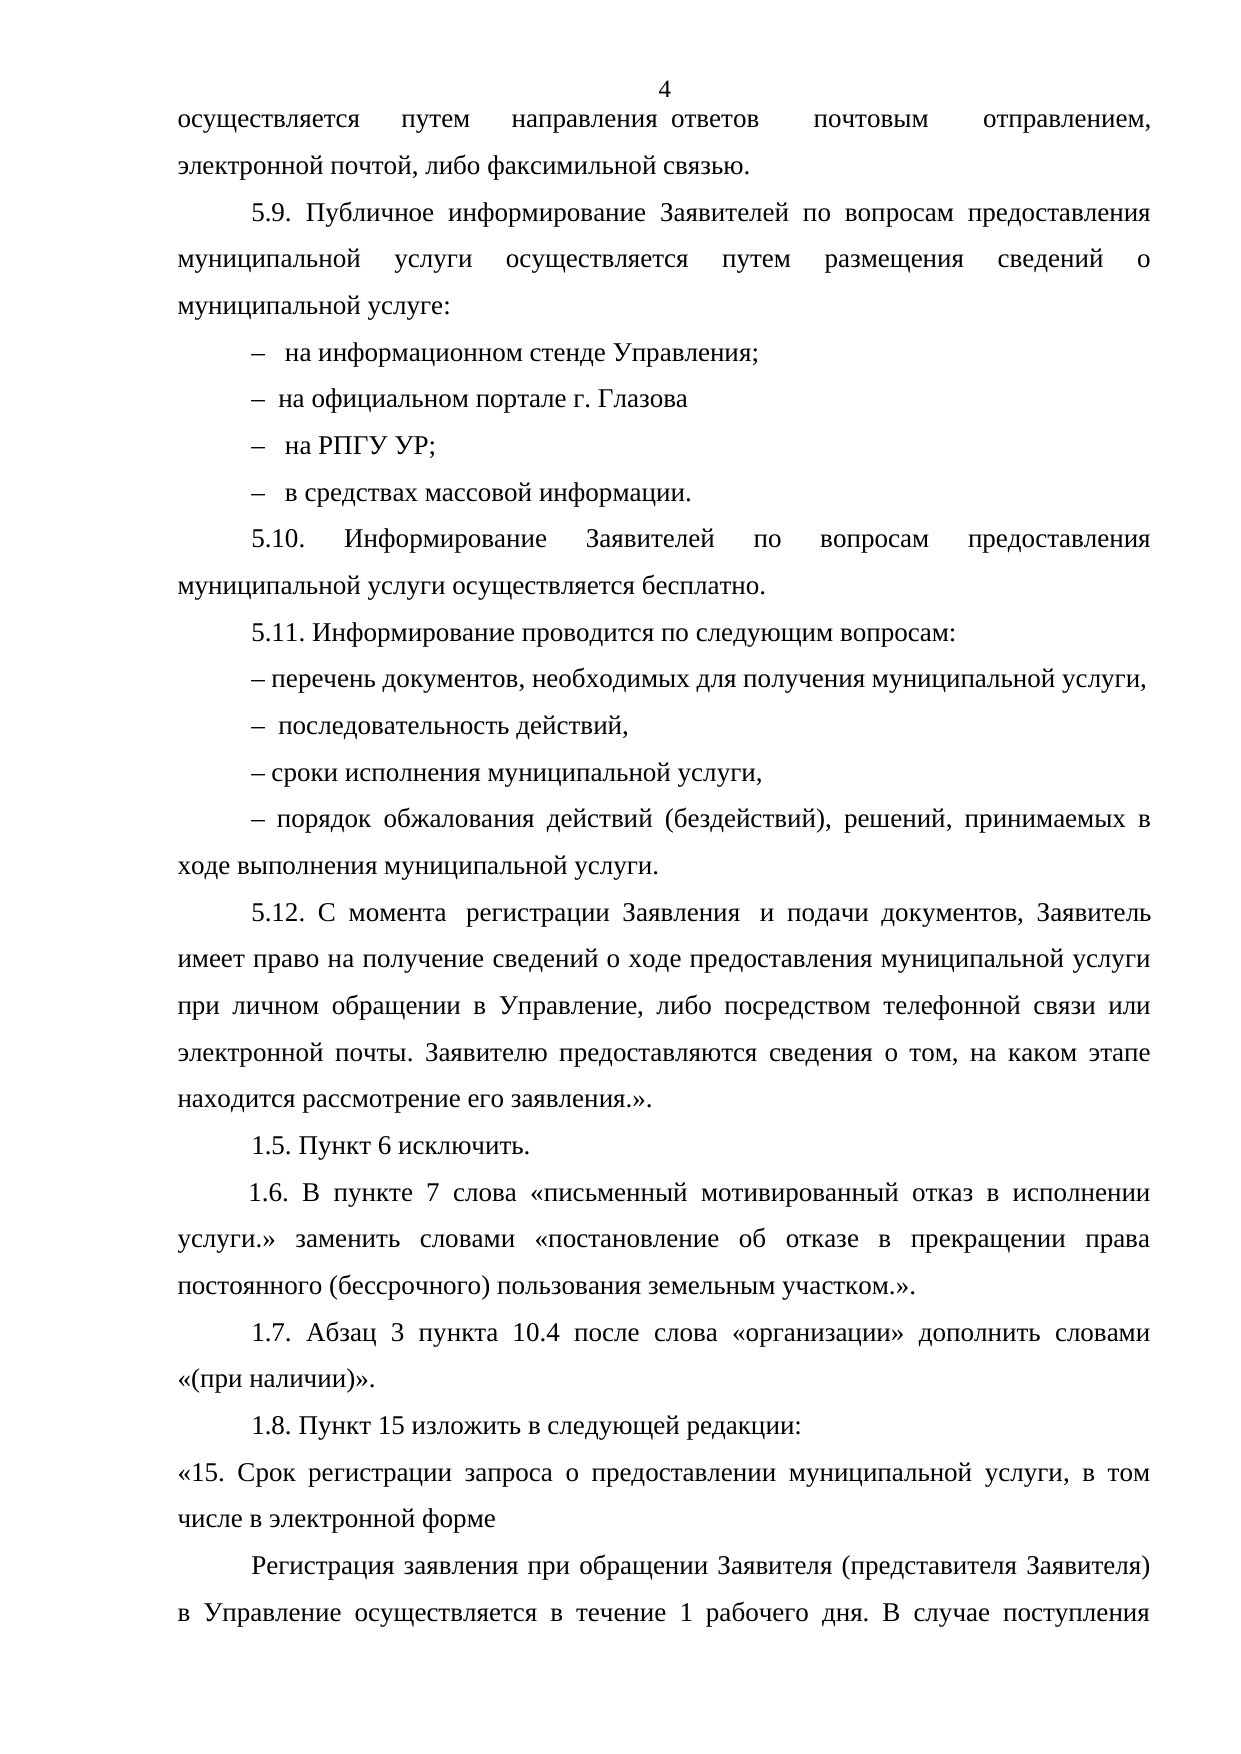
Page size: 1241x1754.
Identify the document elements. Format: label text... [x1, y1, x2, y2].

text – перечень документов, необходимых для получения муниципальной услуги, [177, 663, 1152, 694]
text «15. Срок регистрации запроса о предоставлении муниципальной услуги, в том числе в электронной форме [177, 1456, 1152, 1534]
text – на РПГУ УР; [177, 429, 1152, 460]
text – последовательность действий, [177, 709, 1152, 740]
text – в средствах массовой информации. [177, 476, 1152, 507]
text 5.9. Публичное информирование Заявителей по вопросам предоставления муниципальной услуги осуществляется путем размещения сведений о муниципальной услуге: [177, 196, 1152, 320]
text 1.8. Пункт 15 изложить в следующей редакции: [177, 1409, 1152, 1440]
text 1.6. В пункте 7 слова «письменный мотивированный отказ в исполнении услуги.» заменить словами «постановление об отказе в прекращении права постоянного (бессрочного) пользования земельным участком.». [177, 1176, 1152, 1300]
text 5.10. Информирование Заявителей по вопросам предоставления муниципальной услуги осуществляется бесплатно. [177, 523, 1152, 600]
text – на официальном портале г. Глазова [177, 383, 1152, 414]
text 1.7. Абзац 3 пункта 10.4 после слова «организации» дополнить словами «(при наличии)». [177, 1316, 1152, 1394]
text 5.11. Информирование проводится по следующим вопросам: [177, 616, 1152, 647]
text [177, 103, 1152, 180]
text – порядок обжалования действий (бездействий), решений, принимаемых в ходе выполнения муниципальной услуги. [177, 803, 1152, 880]
text 5.12. С момента регистрации Заявления и подачи документов, Заявитель имеет право на получение сведений о ходе предоставления муниципальной услуги при личном обращении в Управление, либо посредством телефонной связи или электронной почты. Заявителю предоставляются сведения о том, на каком этапе находится рассмотрение его заявления.». [177, 896, 1152, 1114]
text – сроки исполнения муниципальной услуги, [177, 756, 1152, 787]
text 1.5. Пункт 6 исключить. [177, 1129, 1152, 1160]
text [177, 1549, 1152, 1627]
text – на информационном стенде Управления; [177, 336, 1152, 367]
